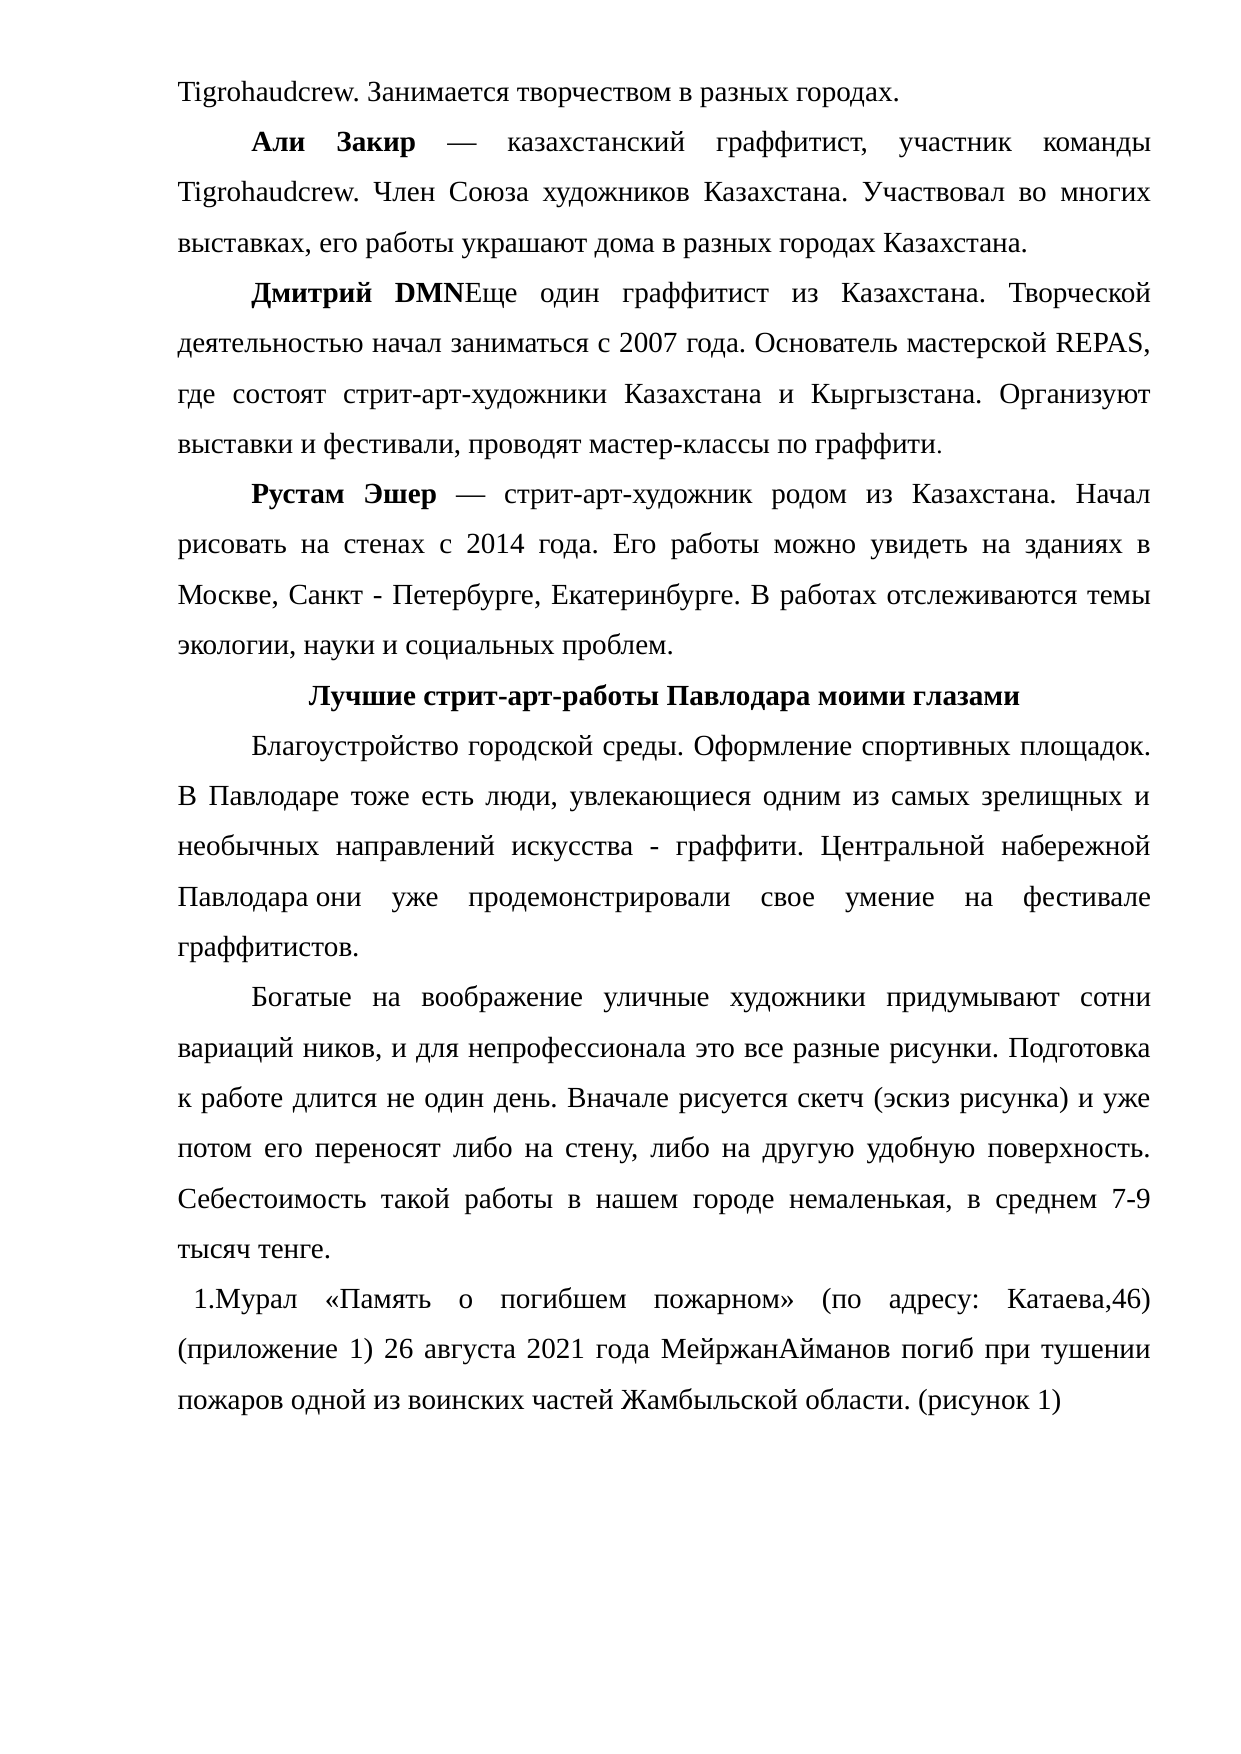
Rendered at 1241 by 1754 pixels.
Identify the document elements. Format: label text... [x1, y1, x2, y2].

text Рустам Эшер — стрит-арт-художник родом из Казахстана. Начал рисовать на стенах с 2014 года. Его работы можно увидеть на зданиях в Москве, Санкт - Петербурге, Екатеринбурге. В работах отслеживаются темы экологии, науки и социальных проблем. [177, 476, 1152, 661]
text Благоустройство городской среды. Оформление спортивных площадок. В Павлодаре тоже есть люди, увлекающиеся одним из самых зрелищных и необычных направлений искусства - граффити. Центральной набережной Павлодара они уже продемонстрировали свое умение на фестивале граффитистов. [177, 728, 1152, 963]
text Али Закир — казахстанский граффитист, участник команды Tigrohaudcrew. Член Союза художников Казахстана. Участвовал во многих выставках, его работы украшают дома в разных городах Казахстана. [177, 124, 1152, 258]
text 1.Мурал «Память о погибшем пожарном» (по адресу: Катаева,46) (приложение 1) 26 августа 2021 года МейржанАйманов погиб при тушении пожаров одной из воинских частей Жамбыльской области. (рисунок 1) [177, 1281, 1152, 1416]
text Богатые на воображение уличные художники придумывают сотни вариаций ников, и для непрофессионала это все разные рисунки. Подготовка к работе длится не один день. Вначале рисуется скетч (эскиз рисунка) и уже потом его переносят либо на стену, либо на другую удобную поверхность. Себестоимость такой работы в нашем городе немаленькая, в среднем 7-9 тысяч тенге. [177, 979, 1152, 1264]
text Дмитрий DMNЕще один граффитист из Казахстана. Творческой деятельностью начал заниматься с 2007 года. Основатель мастерской REPAS, где состоят стрит-арт-художники Казахстана и Кыргызстана. Организуют выставки и фестивали, проводят мастер-классы по граффити. [177, 275, 1152, 459]
list Лучшие стрит-арт-работы Павлодара моими глазами [177, 678, 1152, 711]
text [177, 74, 1152, 107]
